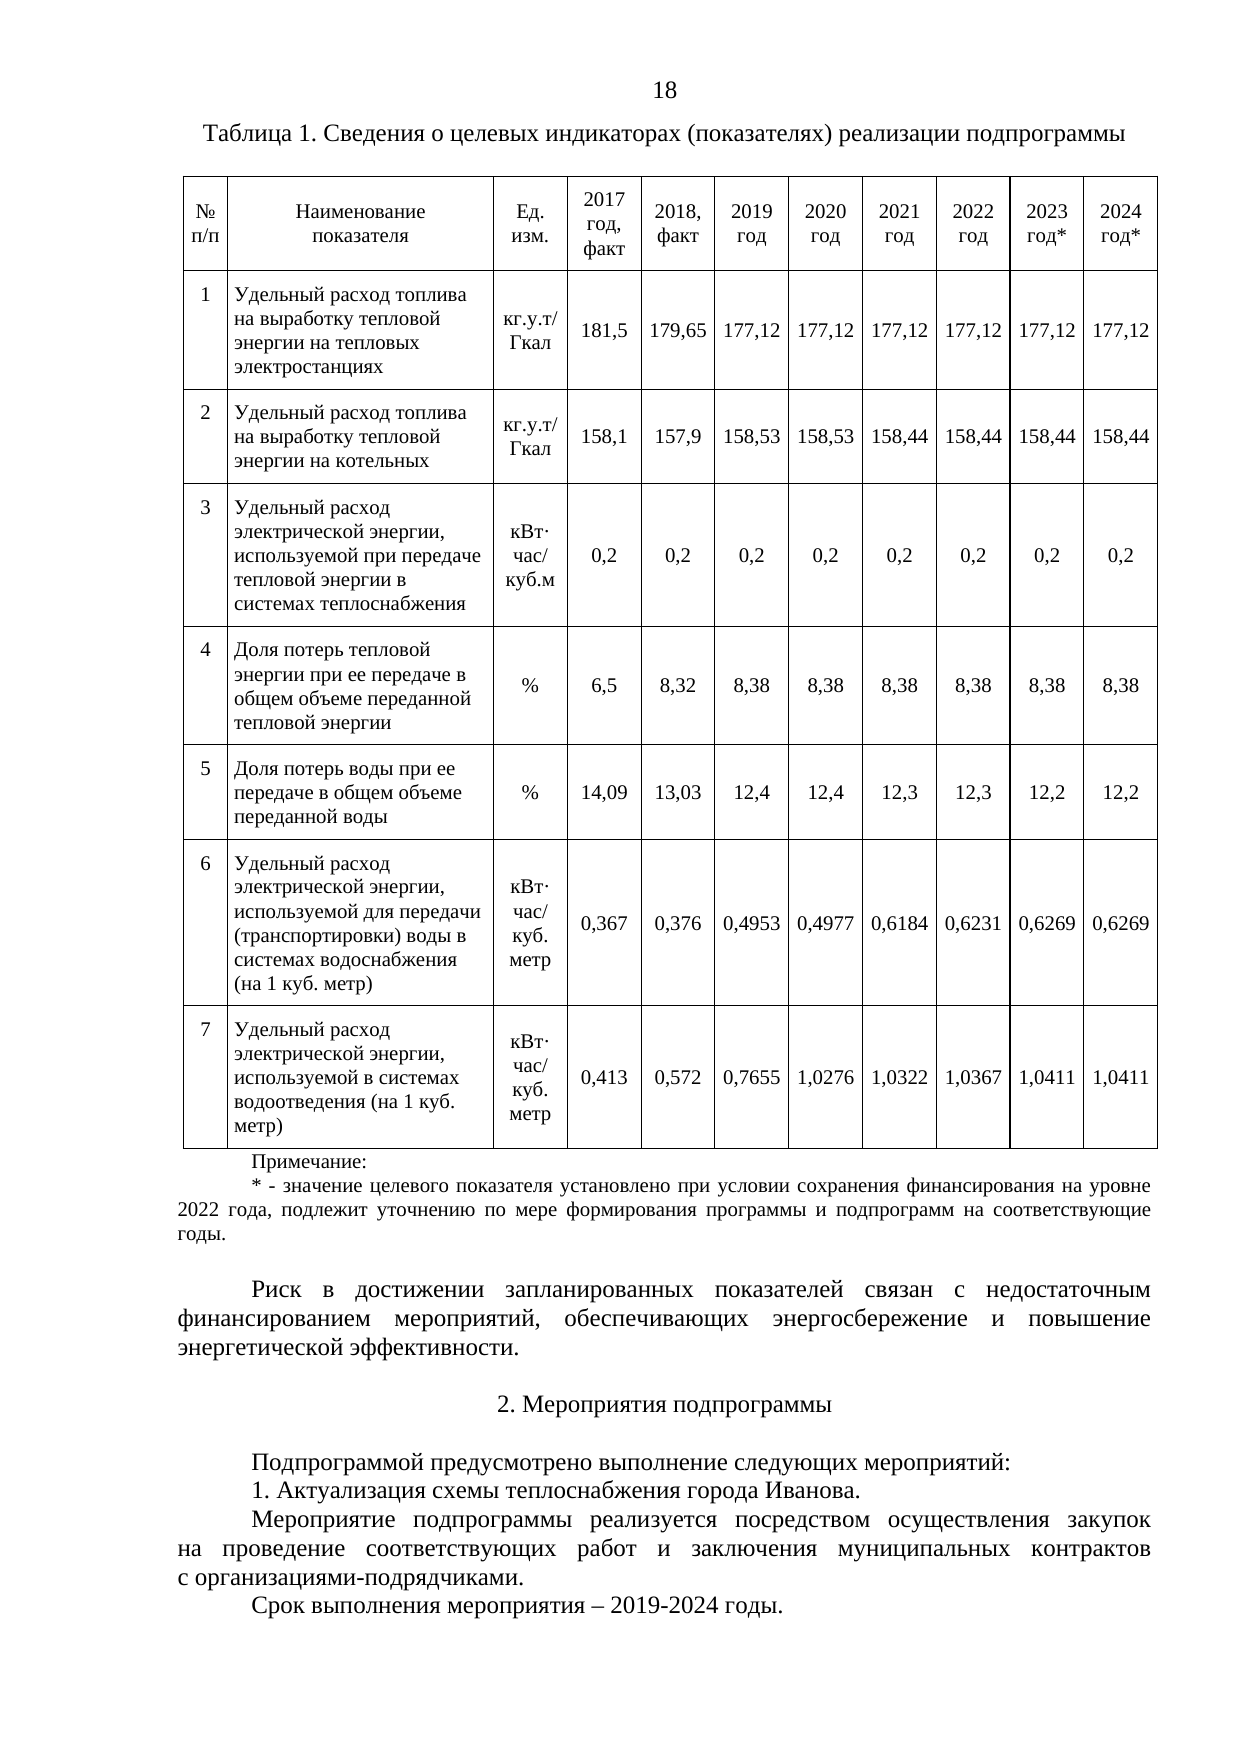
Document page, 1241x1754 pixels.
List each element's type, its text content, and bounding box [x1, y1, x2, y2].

table_cell 158,53 [715, 390, 788, 483]
table_cell 4 [184, 627, 227, 744]
text * - значение целевого показателя установлено при условии сохранения финансирования на уровне 2022 года, подлежит уточнению по мере формирования программы и подпрограмм на соответствующие годы. [177, 1173, 1152, 1245]
table_cell 0,2 [1011, 484, 1083, 626]
text 2. Мероприятия подпрограммы [177, 1389, 1152, 1418]
table_cell кВт· час/ куб.м [494, 484, 567, 626]
table_cell 12,2 [1084, 745, 1157, 839]
table_header Наименование показателя [228, 177, 493, 270]
table_header № п/п [184, 177, 227, 270]
table_cell 12,3 [863, 745, 936, 839]
table_cell 13,03 [642, 745, 714, 839]
text Мероприятие подпрограммы реализуется посредством осуществления закупок на проведение соответствующих работ и заключения муниципальных контрактов с организациями-подрядчиками. [177, 1504, 1152, 1590]
table_cell 0,6269 [1011, 840, 1083, 1005]
text Подпрограммой предусмотрено выполнение следующих мероприятий: [177, 1447, 1152, 1475]
table_cell 177,12 [789, 271, 862, 389]
table_cell 14,09 [568, 745, 641, 839]
table_header 2018, факт [642, 177, 714, 270]
table_cell кг.у.т/ Гкал [494, 271, 567, 389]
table_cell % [494, 745, 567, 839]
table_cell 0,2 [568, 484, 641, 626]
table_cell 0,2 [715, 484, 788, 626]
table_cell 0,2 [937, 484, 1009, 626]
table_header 2024 год* [1084, 177, 1157, 270]
table_cell кг.у.т/ Гкал [494, 390, 567, 483]
table_cell 1,0322 [863, 1006, 936, 1148]
table_cell 0,413 [568, 1006, 641, 1148]
table_cell 6,5 [568, 627, 641, 744]
table_cell 158,53 [789, 390, 862, 483]
table_cell 0,7655 [715, 1006, 788, 1148]
table_cell 8,32 [642, 627, 714, 744]
table_cell 181,5 [568, 271, 641, 389]
table_cell 7 [184, 1006, 227, 1148]
table_cell 177,12 [937, 271, 1009, 389]
table_cell 0,376 [642, 840, 714, 1005]
table_cell 1 [184, 271, 227, 389]
table_cell 158,1 [568, 390, 641, 483]
text Таблица 1. Сведения о целевых индикаторах (показателях) реализации подпрограммы [177, 118, 1152, 147]
table_cell 5 [184, 745, 227, 839]
table_cell 0,4977 [789, 840, 862, 1005]
table_header 2022 год [937, 177, 1009, 270]
table_cell 12,4 [715, 745, 788, 839]
text Примечание: [177, 1149, 1152, 1173]
table_cell Удельный расход электрической энергии, используемой для передачи (транспортировки) воды в системах водоснабжения (на 1 куб. метр) [228, 840, 493, 1005]
table_cell 0,367 [568, 840, 641, 1005]
table_cell 2 [184, 390, 227, 483]
table_cell Удельный расход топлива на выработку тепловой энергии на котельных [228, 390, 493, 483]
table_header 2023 год* [1011, 177, 1083, 270]
text 1. Актуализация схемы теплоснабжения города Иванова. [177, 1475, 1152, 1504]
table_cell 1,0276 [789, 1006, 862, 1148]
table_cell 179,65 [642, 271, 714, 389]
table_cell кВт· час/ куб. метр [494, 840, 567, 1005]
table_cell 158,44 [1011, 390, 1083, 483]
table_header Ед. изм. [494, 177, 567, 270]
table_cell 177,12 [1084, 271, 1157, 389]
table_cell 0,2 [789, 484, 862, 626]
text Риск в достижении запланированных показателей связан с недостаточным финансированием мероприятий, обеспечивающих энергосбережение и повышение энергетической эффективности. [177, 1274, 1152, 1360]
table_cell 8,38 [715, 627, 788, 744]
table_cell Удельный расход электрической энергии, используемой при передаче тепловой энергии в системах теплоснабжения [228, 484, 493, 626]
table_cell 1,0367 [937, 1006, 1009, 1148]
table_header 2017 год, факт [568, 177, 641, 270]
table_cell Удельный расход электрической энергии, используемой в системах водоотведения (на 1 куб. метр) [228, 1006, 493, 1148]
table_cell 3 [184, 484, 227, 626]
table_cell 1,0411 [1084, 1006, 1157, 1148]
table_header 2019 год [715, 177, 788, 270]
table_cell 0,6184 [863, 840, 936, 1005]
table_cell 0,6269 [1084, 840, 1157, 1005]
table_cell 8,38 [937, 627, 1009, 744]
table_cell 8,38 [1084, 627, 1157, 744]
text Срок выполнения мероприятия – 2019-2024 годы. [177, 1590, 1152, 1619]
table_cell 8,38 [1011, 627, 1083, 744]
table_cell 158,44 [863, 390, 936, 483]
table_cell 12,4 [789, 745, 862, 839]
table_cell 0,6231 [937, 840, 1009, 1005]
table_cell 157,9 [642, 390, 714, 483]
table_cell 12,2 [1011, 745, 1083, 839]
table_cell кВт· час/ куб. метр [494, 1006, 567, 1148]
table_cell 0,2 [642, 484, 714, 626]
table_cell Доля потерь воды при ее передаче в общем объеме переданной воды [228, 745, 493, 839]
table_cell 0,2 [863, 484, 936, 626]
table_cell Доля потерь тепловой энергии при ее передаче в общем объеме переданной тепловой энергии [228, 627, 493, 744]
table_cell 177,12 [863, 271, 936, 389]
table_cell 177,12 [1011, 271, 1083, 389]
table_cell 177,12 [715, 271, 788, 389]
table_cell 158,44 [937, 390, 1009, 483]
table_header 2020 год [789, 177, 862, 270]
table_cell 0,2 [1084, 484, 1157, 626]
table_header 2021 год [863, 177, 936, 270]
table_cell 8,38 [863, 627, 936, 744]
table_cell % [494, 627, 567, 744]
table_cell 6 [184, 840, 227, 1005]
table_cell 0,572 [642, 1006, 714, 1148]
table_cell 0,4953 [715, 840, 788, 1005]
table_cell 158,44 [1084, 390, 1157, 483]
table_cell 1,0411 [1011, 1006, 1083, 1148]
table_cell 8,38 [789, 627, 862, 744]
table_cell 12,3 [937, 745, 1009, 839]
table_cell Удельный расход топлива на выработку тепловой энергии на тепловых электростанциях [228, 271, 493, 389]
